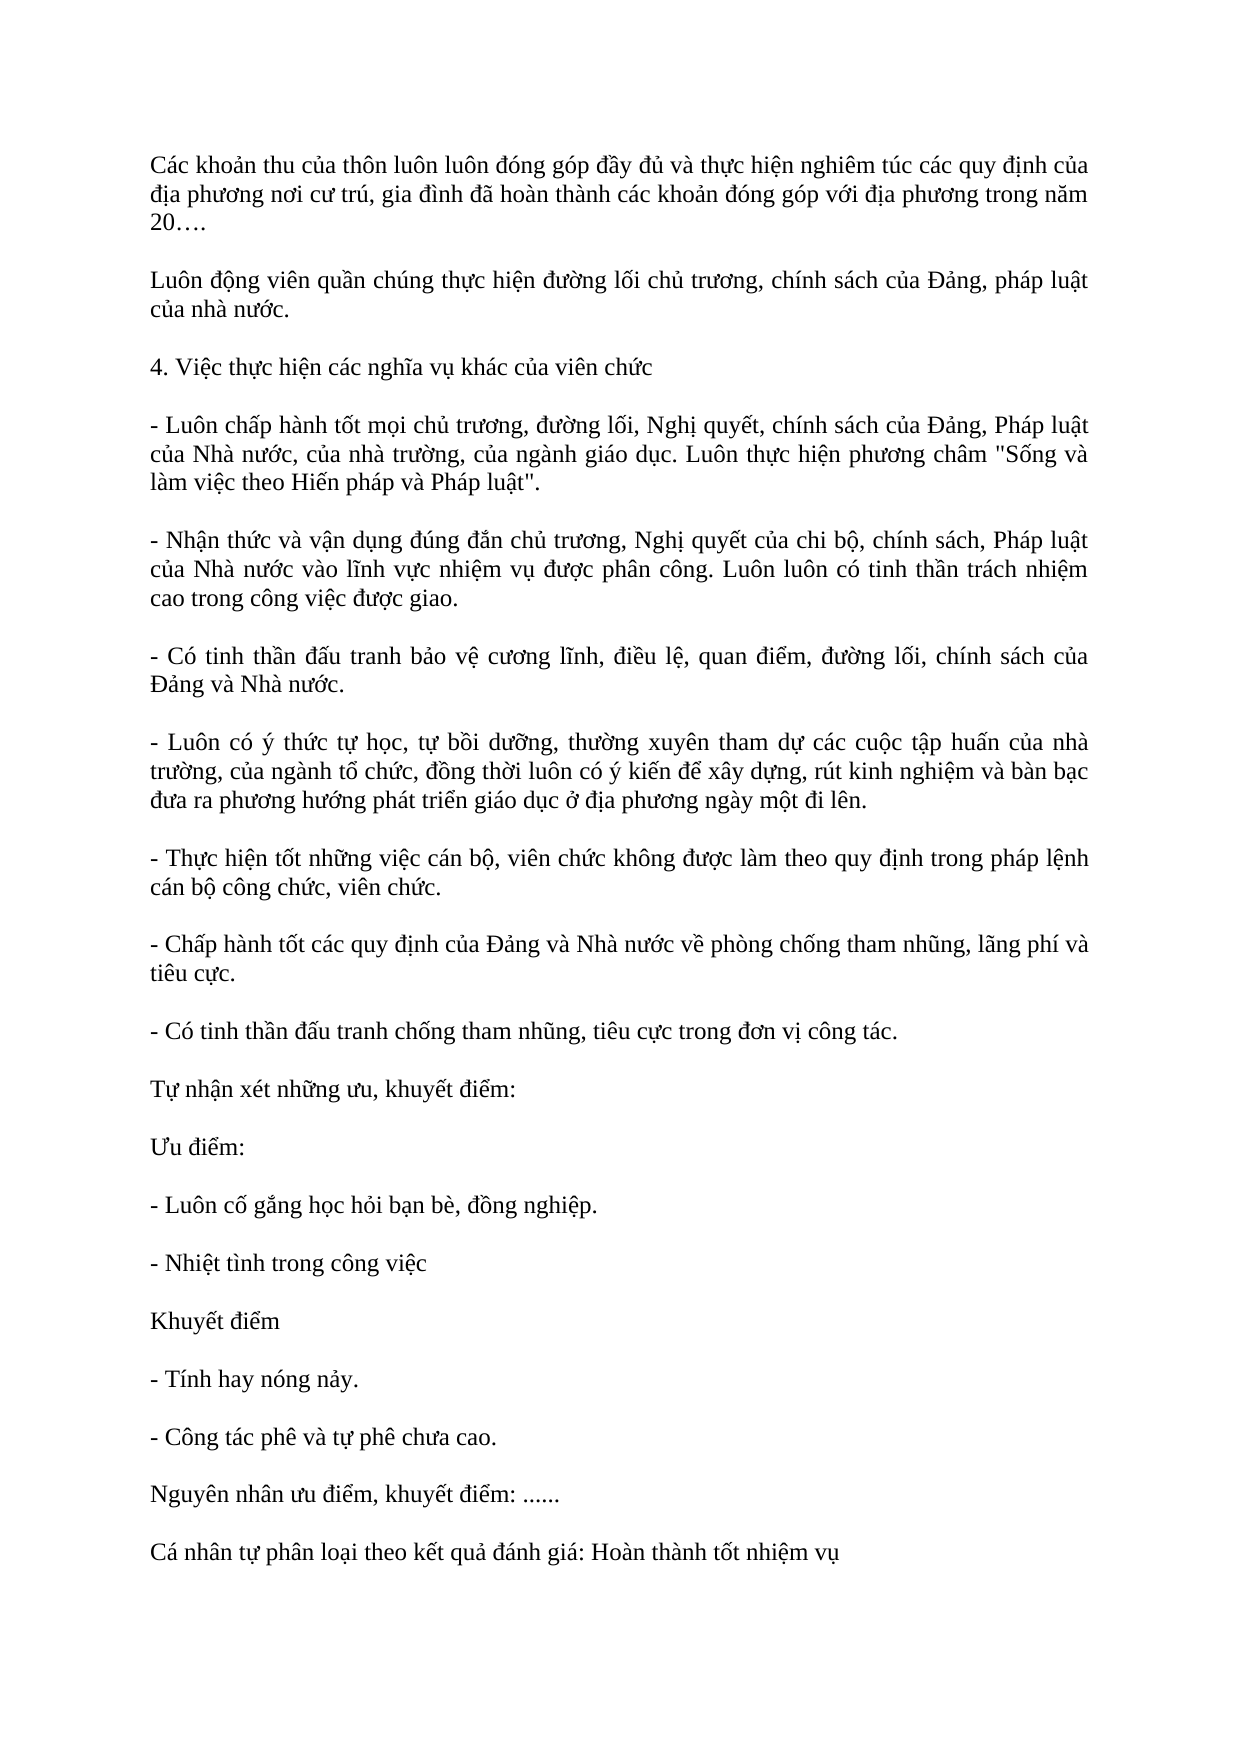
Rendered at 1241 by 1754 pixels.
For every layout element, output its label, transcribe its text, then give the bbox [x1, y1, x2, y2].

text 4. Việc thực hiện các nghĩa vụ khác của viên chức [150, 352, 1090, 381]
text Nguyên nhân ưu điểm, khuyết điểm: ...... [150, 1479, 1090, 1508]
text - Tính hay nóng nảy. [150, 1364, 1090, 1392]
text - Luôn có ý thức tự học, tự bồi dưỡng, thường xuyên tham dự các cuộc tập huấn của nhà trường, của ngành tổ chức, đồng thời luôn có ý kiến để xây dựng, rút kinh nghiệm và bàn bạc đưa ra phương hướng phát triển giáo dục ở địa phương ngày một đi lên. [150, 727, 1090, 814]
text Ưu điểm: [150, 1132, 1090, 1161]
text - Có tinh thần đấu tranh chống tham nhũng, tiêu cực trong đơn vị công tác. [150, 1016, 1090, 1045]
text - Luôn chấp hành tốt mọi chủ trương, đường lối, Nghị quyết, chính sách của Đảng, Pháp luật của Nhà nước, của nhà trường, của ngành giáo dục. Luôn thực hiện phương châm "Sống và làm việc theo Hiến pháp và Pháp luật". [150, 410, 1090, 496]
text Các khoản thu của thôn luôn luôn đóng góp đầy đủ và thực hiện nghiêm túc các quy định của địa phương nơi cư trú, gia đình đã hoàn thành các khoản đóng góp với địa phương trong năm 20…. [150, 150, 1090, 236]
text - Luôn cố gắng học hỏi bạn bè, đồng nghiệp. [150, 1190, 1090, 1219]
text - Nhiệt tình trong công việc [150, 1248, 1090, 1277]
text Khuyết điểm [150, 1306, 1090, 1334]
text - Có tinh thần đấu tranh bảo vệ cương lĩnh, điều lệ, quan điểm, đường lối, chính sách của Đảng và Nhà nước. [150, 641, 1090, 698]
text - Thực hiện tốt những việc cán bộ, viên chức không được làm theo quy định trong pháp lệnh cán bộ công chức, viên chức. [150, 843, 1090, 900]
text - Chấp hành tốt các quy định của Đảng và Nhà nước về phòng chống tham nhũng, lãng phí và tiêu cực. [150, 929, 1090, 987]
text Cá nhân tự phân loại theo kết quả đánh giá: Hoàn thành tốt nhiệm vụ [150, 1537, 1090, 1566]
text - Nhận thức và vận dụng đúng đắn chủ trương, Nghị quyết của chi bộ, chính sách, Pháp luật của Nhà nước vào lĩnh vực nhiệm vụ được phân công. Luôn luôn có tinh thần trách nhiệm cao trong công việc được giao. [150, 525, 1090, 612]
text Luôn động viên quần chúng thực hiện đường lối chủ trương, chính sách của Đảng, pháp luật của nhà nước. [150, 265, 1090, 323]
text Tự nhận xét những ưu, khuyết điểm: [150, 1074, 1090, 1103]
text - Công tác phê và tự phê chưa cao. [150, 1422, 1090, 1450]
